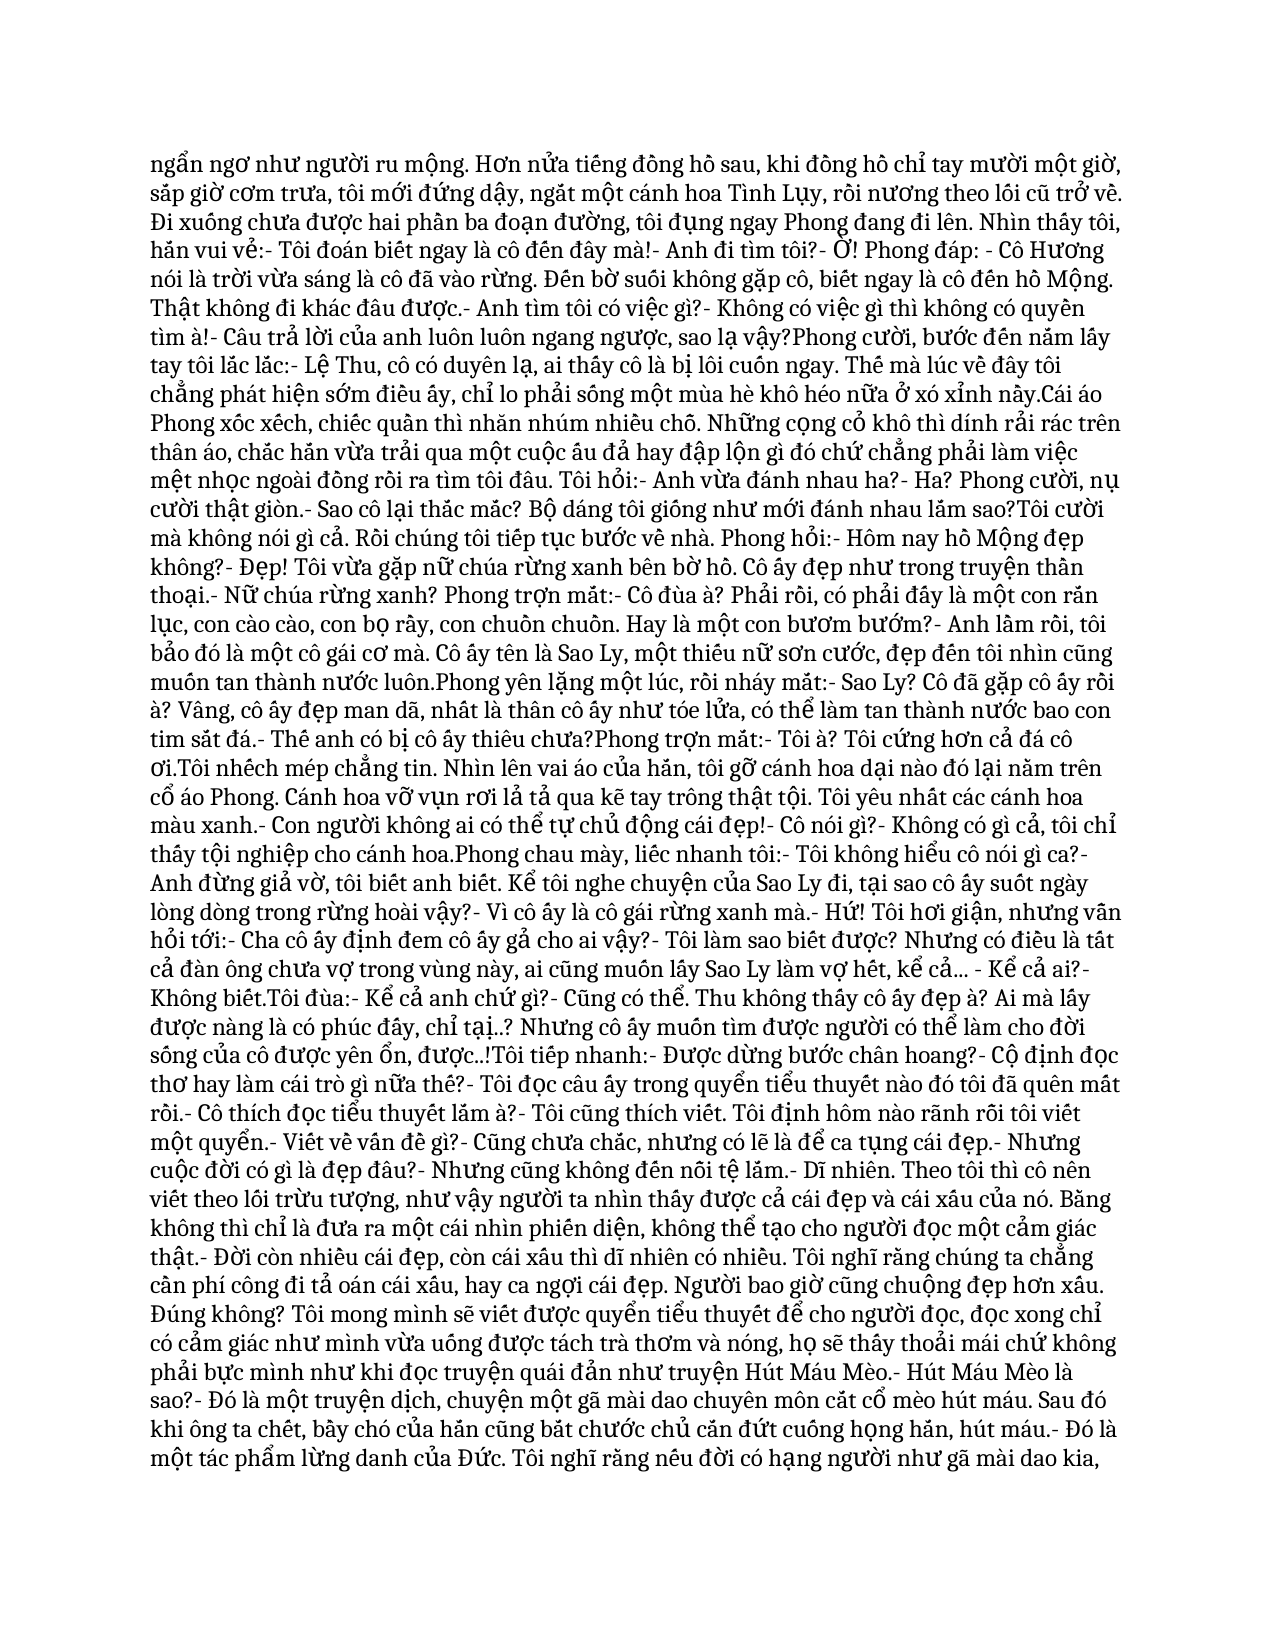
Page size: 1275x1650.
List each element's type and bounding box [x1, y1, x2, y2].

text [150, 150, 1125, 1472]
